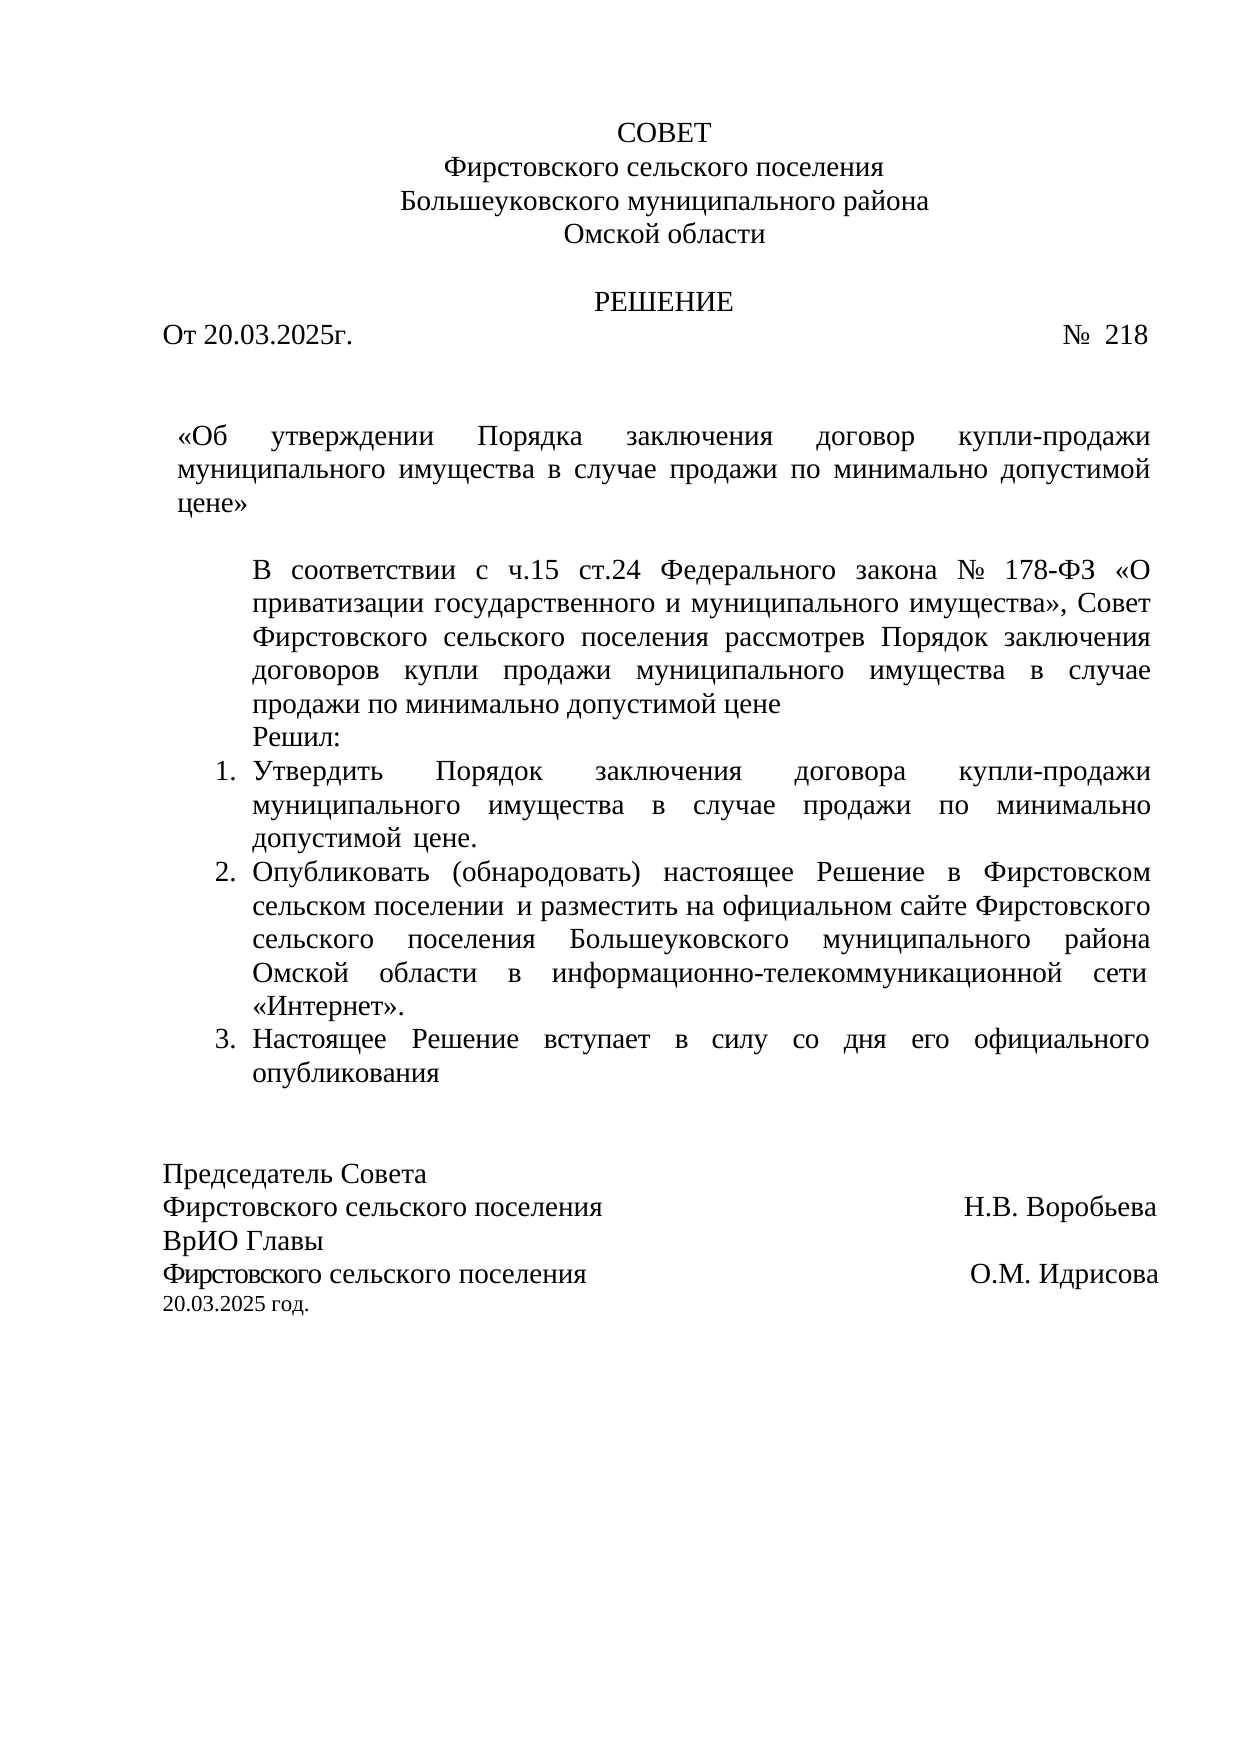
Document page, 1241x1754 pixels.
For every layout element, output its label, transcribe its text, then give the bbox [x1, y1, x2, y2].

text Фирстовского сельского поселения Большеуковского муниципального района Омской области [398, 149, 929, 250]
text Решил: [252, 720, 1166, 753]
list Опубликовать (обнародовать) настоящее Решение в Фирстовском сельском поселении и разместить на официальном сайте Фирстовского сельского поселения Большеуковского муниципального района Омской области в информационно-телекоммуникационной сети [214, 854, 1151, 988]
text РЕШЕНИЕ [162, 284, 1166, 317]
text Председатель Совета [162, 1156, 1166, 1189]
text Фирстовского сельского поселения Н.В. Воробьева [162, 1189, 1166, 1223]
text «Интернет». [252, 988, 1166, 1022]
list Утвердить Порядок заключения договора купли-продажи муниципального имущества в случае продажи по минимально допустимой цене. [214, 753, 1152, 854]
text ВрИО Главы [162, 1223, 1166, 1257]
list Настоящее Решение вступает в силу со дня его официального опубликования [214, 1022, 1152, 1089]
text Фирстовского сельского поселения О.М. Идрисова 20.03.2025 год. [162, 1257, 1166, 1316]
text СОВЕТ [163, 116, 1166, 149]
text «Об утверждении Порядка заключения договор купли-продажи муниципального имущества в случае продажи по минимально допустимой цене» [177, 418, 1152, 518]
text От 20.03.2025г. № 218 [162, 317, 1166, 351]
text В соответствии с ч.15 ст.24 Федерального закона № 178-ФЗ «О приватизации государственного и муниципального имущества», Совет Фирстовского сельского поселения рассмотрев Порядок заключения договоров купли продажи муниципального имущества в случае продажи по минимально допустимой цене [252, 552, 1152, 719]
